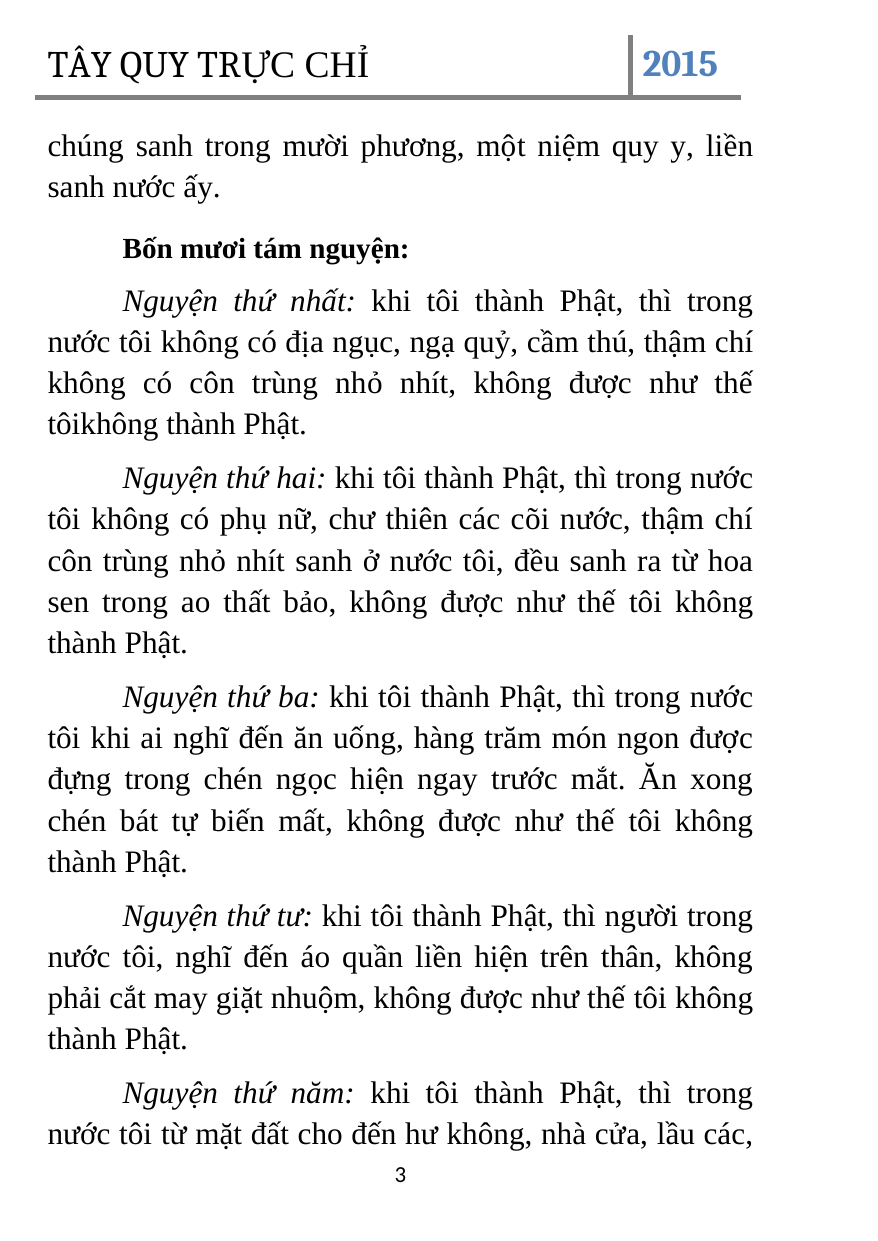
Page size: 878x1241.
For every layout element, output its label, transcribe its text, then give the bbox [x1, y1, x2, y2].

text Nguyện thứ nhất: khi tôi thành Phật, thì trong nước tôi không có địa ngục, ngạ quỷ, cầm thú, thậm chí không có côn trùng nhỏ nhít, không được như thế tôikhông thành Phật. [47, 282, 753, 442]
text Nguyện thứ ba: khi tôi thành Phật, thì trong nước tôi khi ai nghĩ đến ăn uống, hàng trăm món ngon được đựng trong chén ngọc hiện ngay trước mắt. Ăn xong chén bát tự biến mất, không được như thế tôi không thành Phật. [47, 678, 753, 879]
text Nguyện thứ hai: khi tôi thành Phật, thì trong nước tôi không có phụ nữ, chư thiên các cõi nước, thậm chí côn trùng nhỏ nhít sanh ở nước tôi, đều sanh ra từ hoa sen trong ao thất bảo, không được như thế tôi không thành Phật. [47, 459, 753, 660]
subtitle Bốn mươi tám nguyện: [47, 231, 753, 264]
text Nguyện thứ tư: khi tôi thành Phật, thì người trong nước tôi, nghĩ đến áo quần liền hiện trên thân, không phải cắt may giặt nhuộm, không được như thế tôi không thành Phật. [47, 897, 753, 1057]
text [47, 1074, 753, 1152]
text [47, 127, 753, 205]
